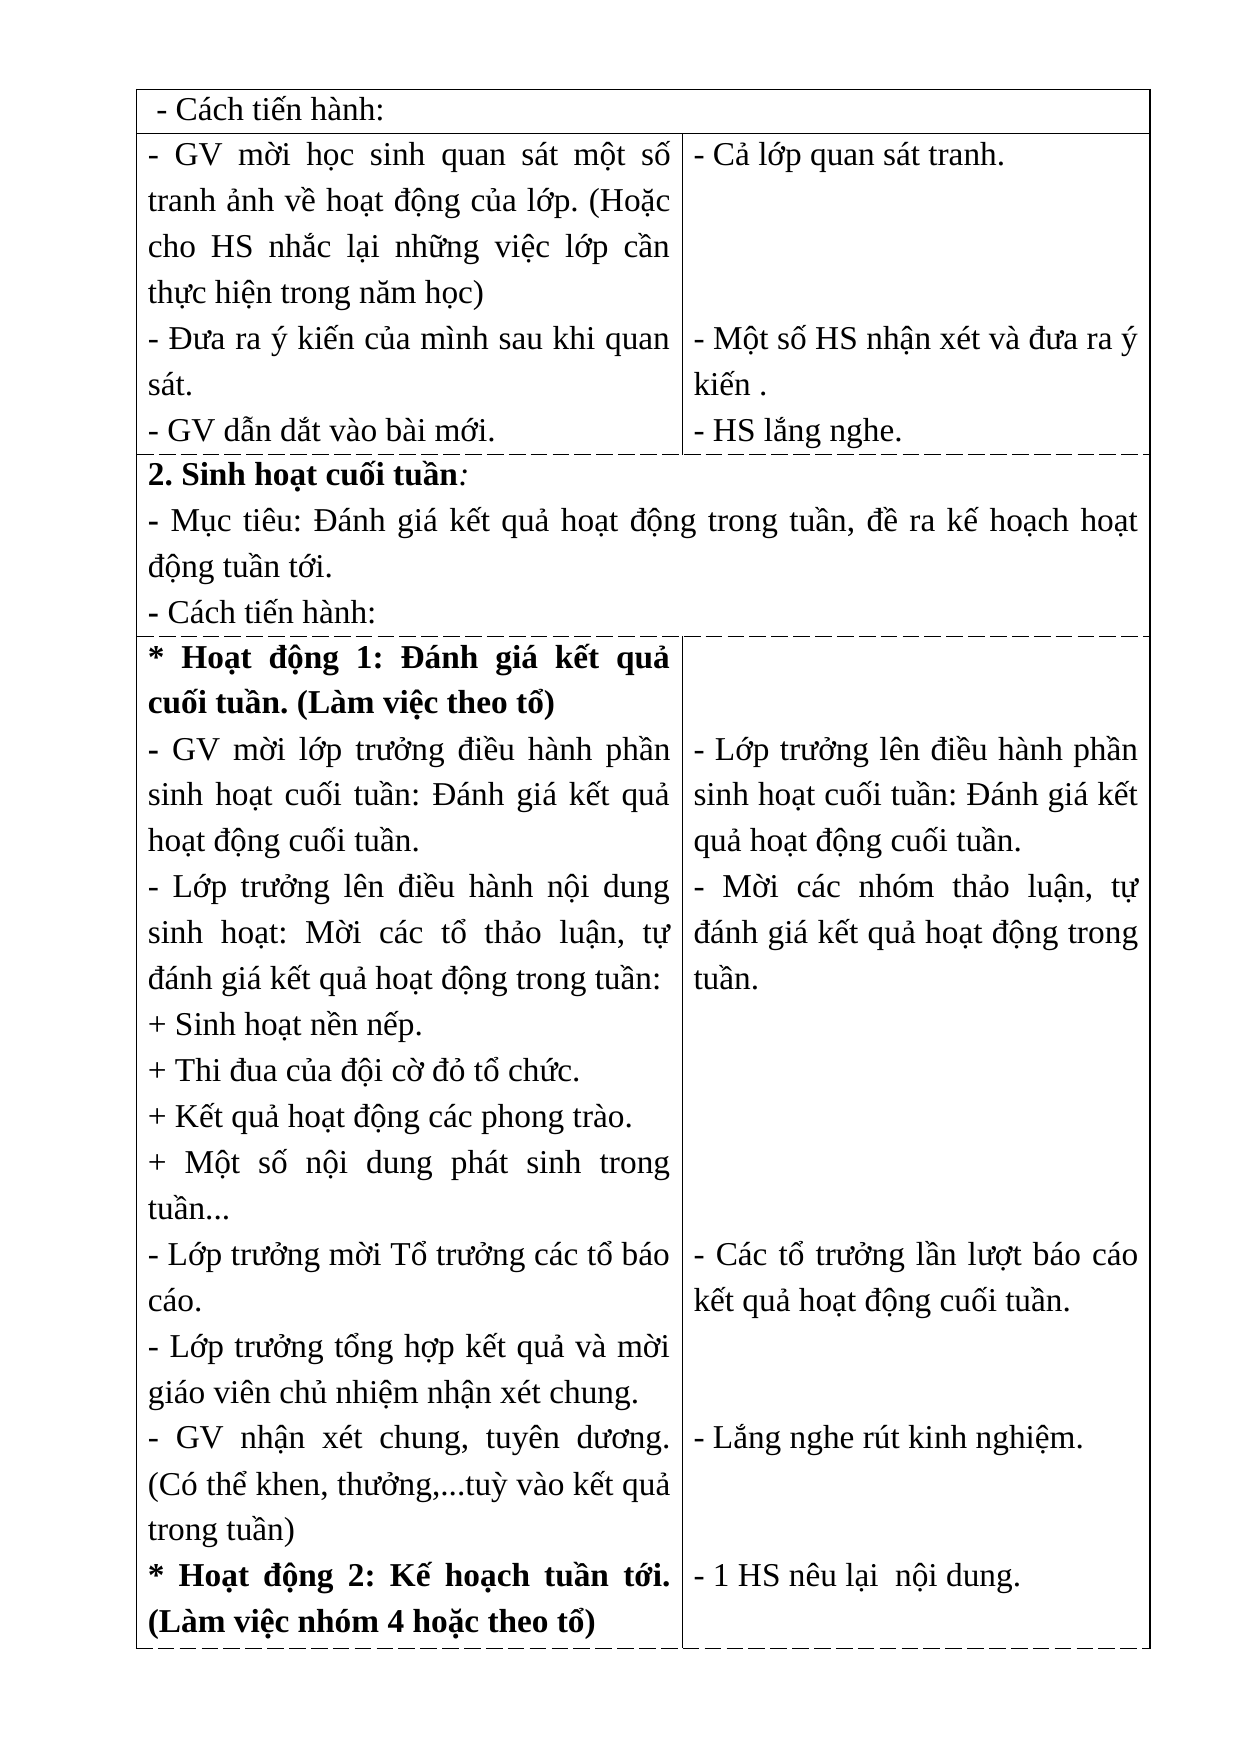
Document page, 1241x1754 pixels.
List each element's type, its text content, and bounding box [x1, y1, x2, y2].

table_cell - Cả lớp quan sát tranh. - Một số HS nhận xét và đưa ra ý kiến . - HS lắng nghe. [683, 134, 1149, 453]
table_cell 2. Sinh hoạt cuối tuần: - Mục tiêu: Đánh giá kết quả hoạt động trong tuần, đề ra kế hoạch hoạt động tuần tới. - Cách tiến hành: [137, 454, 1149, 636]
table_cell - GV mời học sinh quan sát một số tranh ảnh về hoạt động của lớp. (Hoặc cho HS nhắc lại những việc lớp cần thực hiện trong năm học) - Đưa ra ý kiến của mình sau khi quan sát. - GV dẫn dắt vào bài mới. [137, 134, 682, 453]
